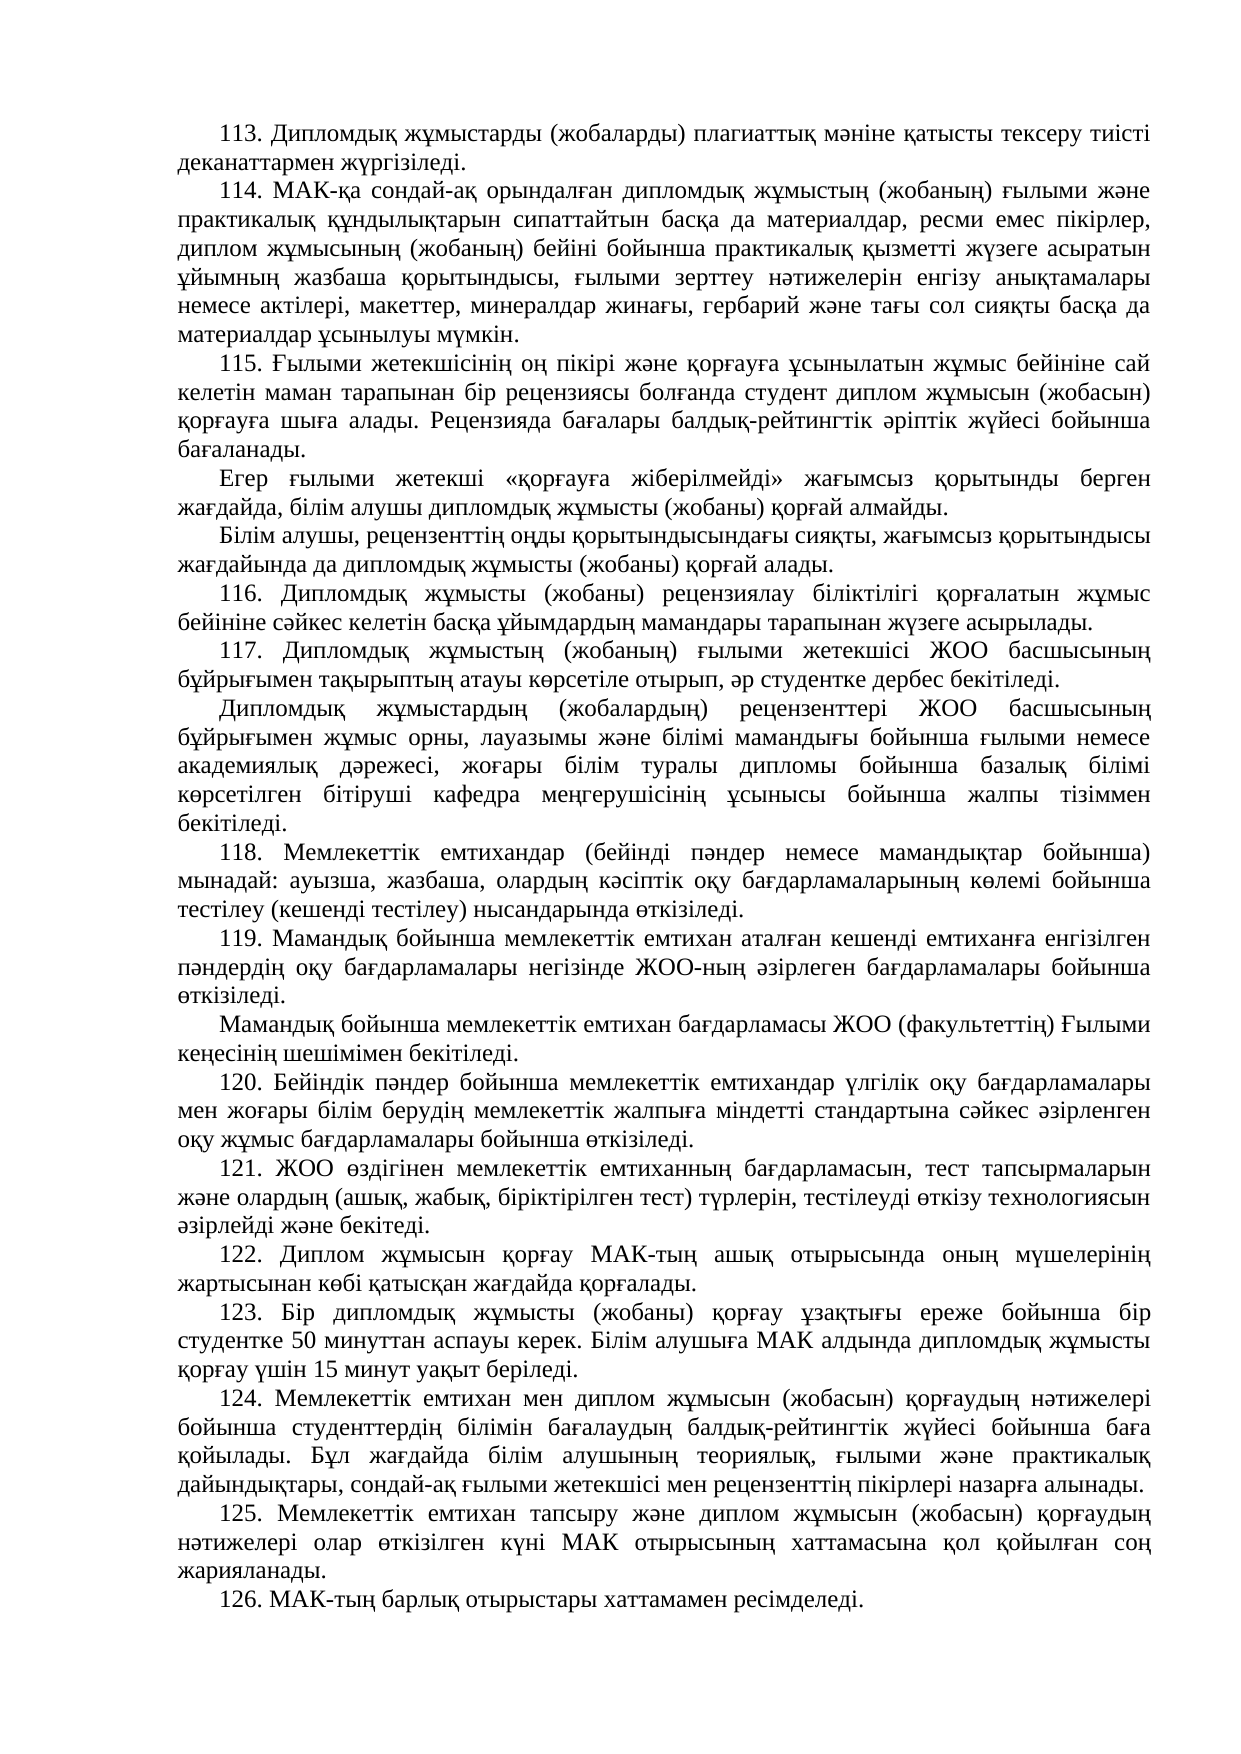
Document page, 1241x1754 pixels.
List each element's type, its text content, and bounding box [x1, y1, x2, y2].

text 122. Диплом жұмысын қорғау МАК-тың ашық отырысында оның мүшелерінің жартысынан көбі қатысқан жағдайда қорғалады. [177, 1239, 1152, 1297]
text 115. Ғылыми жетекшісінің оң пікірі және қорғауға ұсынылатын жұмыс бейініне сай келетін маман тарапынан бір рецензиясы болғанда студент диплом жұмысын (жобасын) қорғауға шыға алады. Рецензияда бағалары балдық-рейтингтік әріптік жүйесі бойынша бағаланады. [177, 348, 1152, 463]
text 126. МАК-тың барлық отырыстары хаттамамен ресімделеді. [177, 1584, 1152, 1613]
text 124. Мемлекеттік емтихан мен диплом жұмысын (жобасын) қорғаудың нәтижелері бойынша студенттердің білімін бағалаудың балдық-рейтингтік жүйесі бойынша баға қойылады. Бұл жағдайда білім алушының теориялық, ғылыми және практикалық дайындықтары, сондай-ақ ғылыми жетекшісі мен рецензенттің пікірлері назарға алынады. [177, 1383, 1152, 1498]
text Білім алушы, рецензенттің оңды қорытындысындағы сияқты, жағымсыз қорытындысы жағдайында да дипломдық жұмысты (жобаны) қорғай алады. [177, 521, 1152, 578]
text 123. Бір дипломдық жұмысты (жобаны) қорғау ұзақтығы ереже бойынша бір студентке 50 минуттан аспауы керек. Білім алушыға МАК алдында дипломдық жұмысты қорғау үшін 15 минут уақыт беріледі. [177, 1297, 1152, 1383]
text 114. МАК-қа сондай-ақ орындалған дипломдық жұмыстың (жобаның) ғылыми және практикалық құндылықтарын сипаттайтын басқа да материалдар, ресми емес пікірлер, диплом жұмысының (жобаның) бейіні бойынша практикалық қызметті жүзеге асыратын ұйымның жазбаша қорытындысы, ғылыми зерттеу нәтижелерін енгізу анықтамалары немесе актілері, макеттер, минералдар жинағы, гербарий және тағы сол сияқты басқа да материалдар ұсынылуы мүмкін. [177, 176, 1152, 348]
text 118. Мемлекеттік емтихандар (бейінді пәндер немесе мамандықтар бойынша) мынадай: ауызша, жазбаша, олардың кәсіптік оқу бағдарламаларының көлемі бойынша тестілеу (кешенді тестілеу) нысандарында өткізіледі. [177, 837, 1152, 923]
text 117. Дипломдық жұмыстың (жобаның) ғылыми жетекшісі ЖОО басшысының бұйрығымен тақырыптың атауы көрсетіле отырып, әр студентке дербес бекітіледі. [177, 636, 1152, 693]
text 120. Бейіндік пәндер бойынша мемлекеттік емтихандар үлгілік оқу бағдарламалары мен жоғары білім берудің мемлекеттік жалпыға міндетті стандартына сәйкес әзірленген оқу жұмыс бағдарламалары бойынша өткізіледі. [177, 1067, 1152, 1153]
text 121. ЖОО өздігінен мемлекеттік емтиханның бағдарламасын, тест тапсырмаларын және олардың (ашық, жабық, біріктірілген тест) түрлерін, тестілеуді өткізу технологиясын әзірлейді және бекітеді. [177, 1153, 1152, 1239]
text 119. Мамандық бойынша мемлекеттік емтихан аталған кешенді емтиханға енгізілген пәндердің оқу бағдарламалары негізінде ЖОО-ның әзірлеген бағдарламалары бойынша өткізіледі. [177, 923, 1152, 1009]
text Дипломдық жұмыстардың (жобалардың) рецензенттері ЖОО басшысының бұйрығымен жұмыс орны, лауазымы және білімі мамандығы бойынша ғылыми немесе академиялық дәрежесі, жоғары білім туралы дипломы бойынша базалық білімі көрсетілген бітіруші кафедра меңгерушісінің ұсынысы бойынша жалпы тізіммен бекітіледі. [177, 693, 1152, 837]
text Мамандық бойынша мемлекеттік емтихан бағдарламасы ЖОО (факультеттің) Ғылыми кеңесінің шешімімен бекітіледі. [177, 1009, 1152, 1067]
text 113. Дипломдық жұмыстарды (жобаларды) плагиаттық мәніне қатысты тексеру тиісті деканаттармен жүргізіледі. [177, 118, 1152, 176]
text 125. Мемлекеттік емтихан тапсыру және диплом жұмысын (жобасын) қорғаудың нәтижелері олар өткізілген күні МАК отырысының хаттамасына қол қойылған соң жарияланады. [177, 1498, 1152, 1584]
text 116. Дипломдық жұмысты (жобаны) рецензиялау біліктілігі қорғалатын жұмыс бейініне сәйкес келетін басқа ұйымдардың мамандары тарапынан жүзеге асырылады. [177, 578, 1152, 636]
text Егер ғылыми жетекші «қорғауға жіберілмейді» жағымсыз қорытынды берген жағдайда, білім алушы дипломдық жұмысты (жобаны) қорғай алмайды. [177, 463, 1152, 521]
